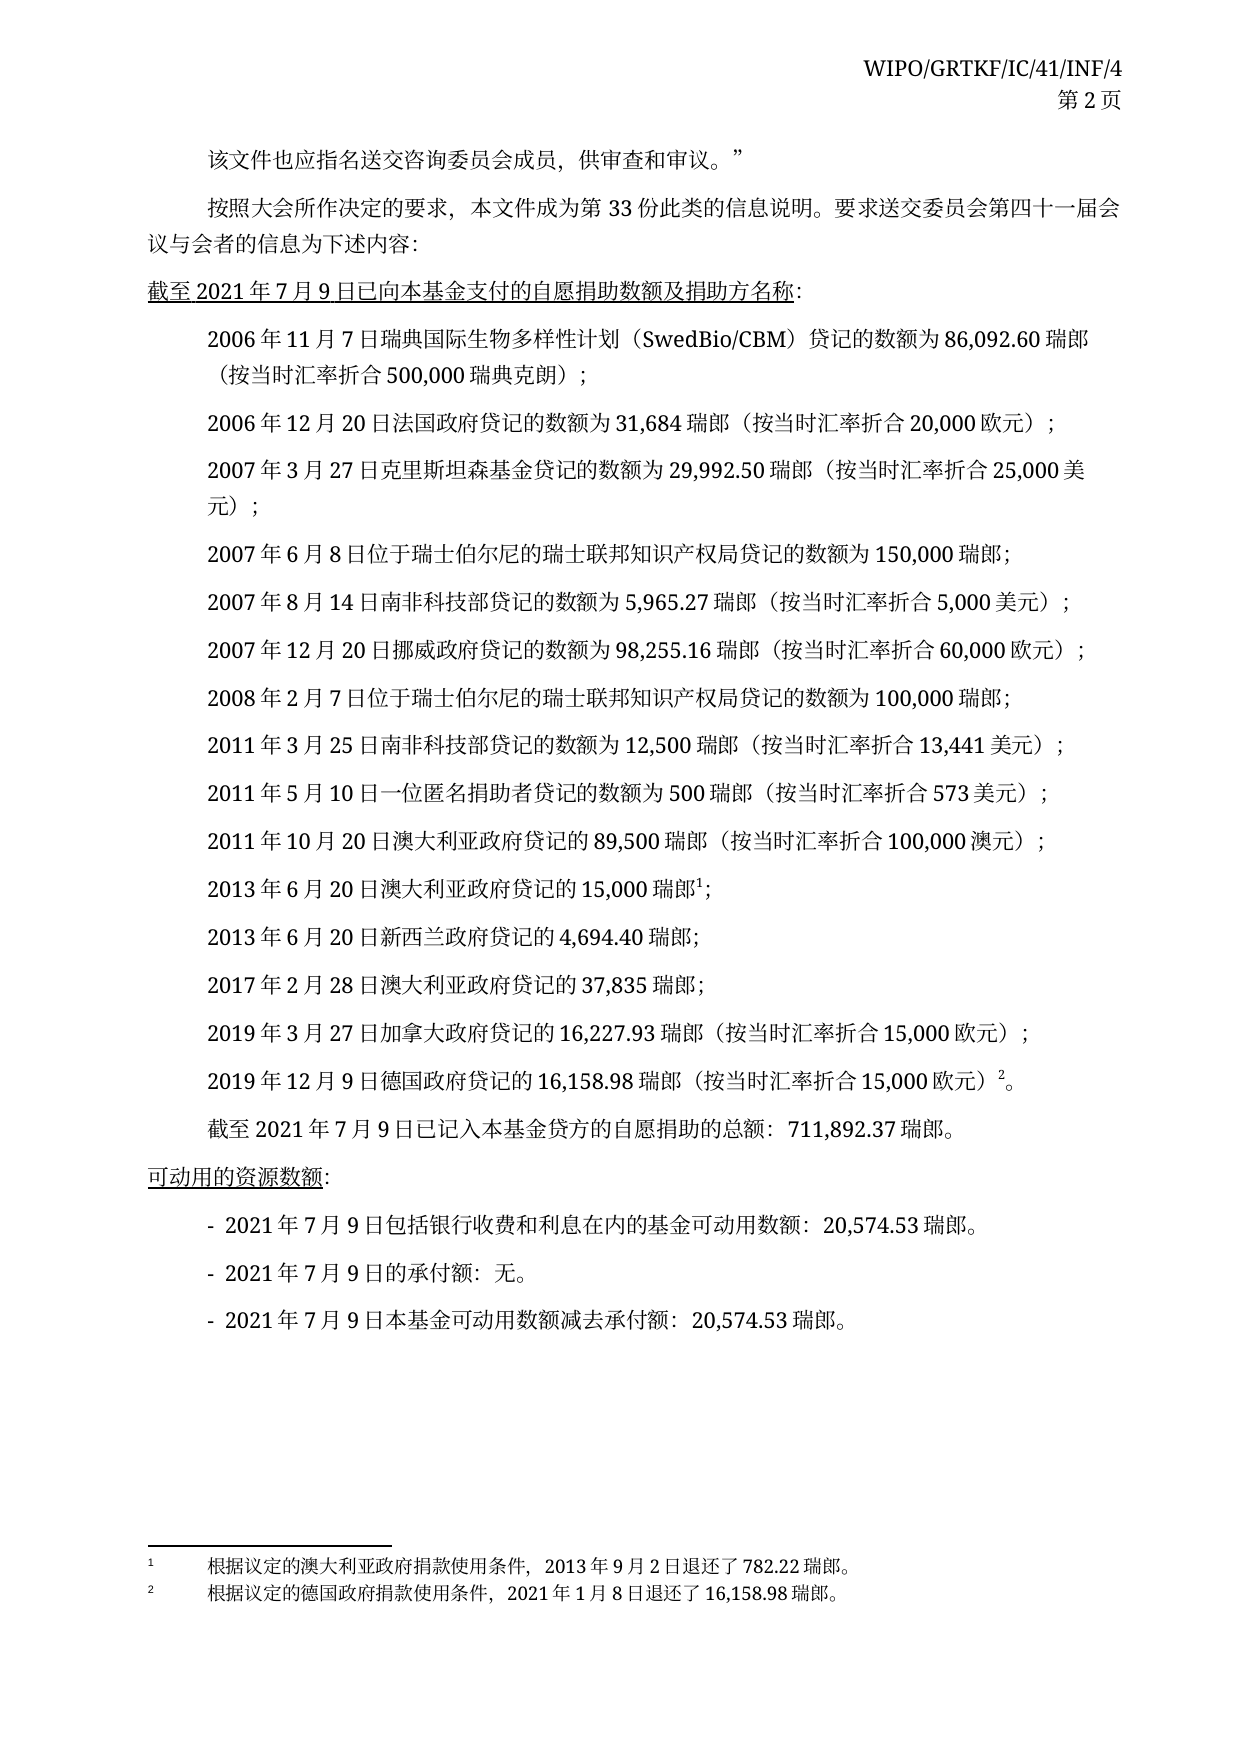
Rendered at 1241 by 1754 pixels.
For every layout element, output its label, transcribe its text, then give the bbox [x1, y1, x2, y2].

text 2007年6月8日位于瑞士伯尔尼的瑞士联邦知识产权局贷记的数额为150,000瑞郎； [207, 533, 1122, 569]
text 2006年12月20日法国政府贷记的数额为31,684瑞郎（按当时汇率折合20,000欧元）； [207, 402, 1122, 437]
text 2007年3月27日克里斯坦森基金贷记的数额为29,992.50瑞郎（按当时汇率折合25,000美元）； [207, 450, 1122, 521]
list 2021年7月9日包括银行收费和利息在内的基金可动用数额：20,574.53瑞郎。 [207, 1204, 1122, 1239]
text 按照大会所作决定的要求，本文件成为第33份此类的信息说明。要求送交委员会第四十一届会议与会者的信息为下述内容： [148, 187, 1122, 258]
text 2011年3月25日南非科技部贷记的数额为12,500瑞郎（按当时汇率折合13,441美元）； [207, 725, 1122, 760]
list 2021年7月9日的承付额：无。 [207, 1252, 1122, 1287]
text 2011年5月10日一位匿名捐助者贷记的数额为500瑞郎（按当时汇率折合573美元）； [207, 773, 1122, 808]
text 截至2021年7月9日已记入本基金贷方的自愿捐助的总额：711,892.37瑞郎。 [207, 1108, 1122, 1144]
text 2019年3月27日加拿大政府贷记的16,227.93瑞郎（按当时汇率折合15,000欧元）； [207, 1012, 1122, 1048]
text 截至2021年7月9日已向本基金支付的自愿捐助数额及捐助方名称： [148, 271, 1122, 306]
text 2008年2月7日位于瑞士伯尔尼的瑞士联邦知识产权局贷记的数额为100,000瑞郎； [207, 677, 1122, 712]
text 可动用的资源数额： [148, 1156, 1122, 1192]
text 该文件也应指名送交咨询委员会成员，供审查和审议。” [207, 139, 1122, 175]
text 2013年6月20日新西兰政府贷记的4,694.40瑞郎； [207, 917, 1122, 952]
text 2013年6月20日澳大利亚政府贷记的15,000瑞郎； [207, 869, 1122, 904]
text 2007年8月14日南非科技部贷记的数额为5,965.27瑞郎（按当时汇率折合5,000美元）； [207, 581, 1122, 617]
text 2019年12月9日德国政府贷记的16,158.98瑞郎（按当时汇率折合15,000欧元）。 [207, 1060, 1122, 1096]
list 2021年7月9日本基金可动用数额减去承付额：20,574.53瑞郎。 [207, 1300, 1122, 1335]
text 2017年2月28日澳大利亚政府贷记的37,835瑞郎； [207, 964, 1122, 1000]
text 2006年11月7日瑞典国际生物多样性计划（SwedBio/CBM）贷记的数额为86,092.60瑞郎（按当时汇率折合500,000瑞典克朗）； [207, 319, 1122, 389]
text 2007年12月20日挪威政府贷记的数额为98,255.16瑞郎（按当时汇率折合60,000欧元）； [207, 629, 1122, 664]
text 2011年10月20日澳大利亚政府贷记的89,500瑞郎（按当时汇率折合100,000澳元）； [207, 821, 1122, 856]
